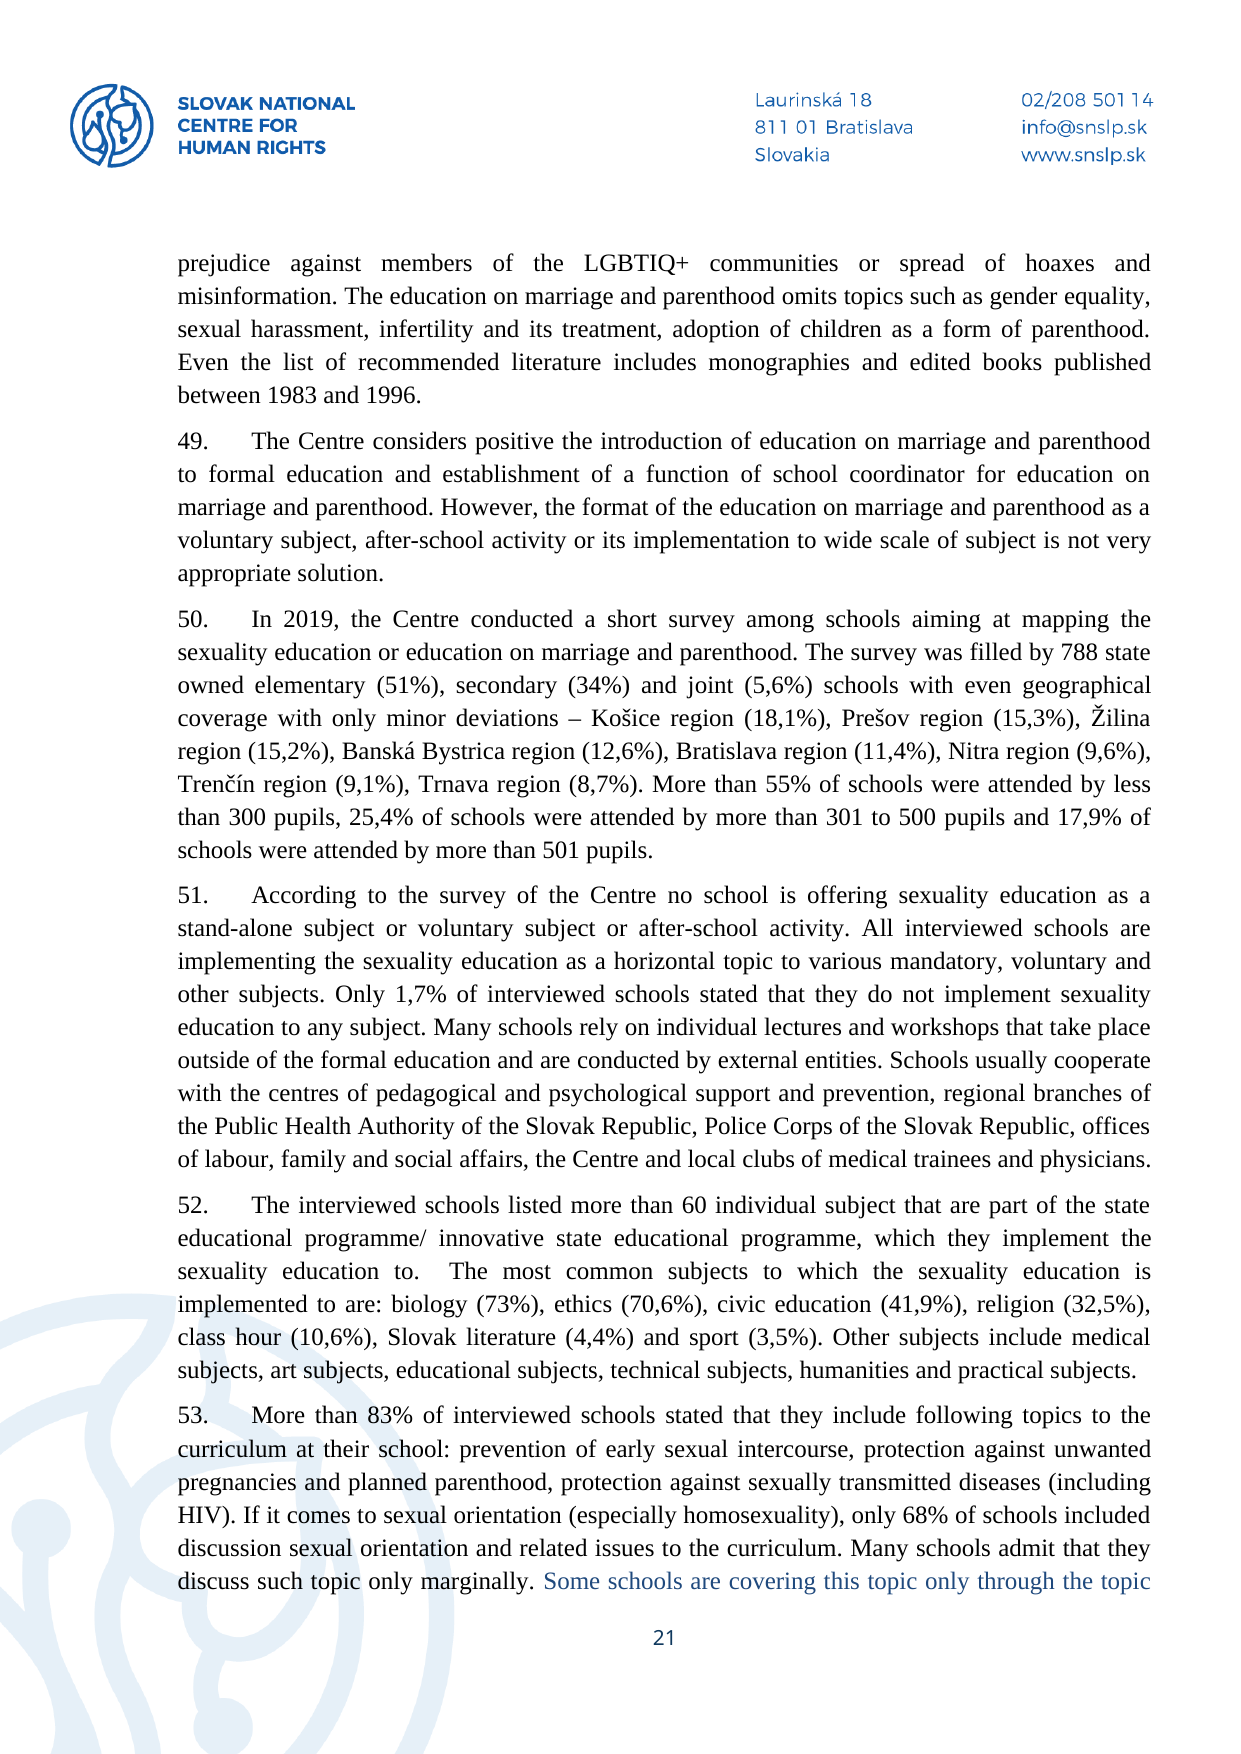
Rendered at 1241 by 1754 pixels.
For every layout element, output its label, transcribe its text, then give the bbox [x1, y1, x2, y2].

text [177, 248, 1152, 409]
text 52. The interviewed schools listed more than 60 individual subject that are part of the state educational programme/ innovative state educational programme, which they implement the sexuality education to. The most common subjects to which the sexuality education is implemented to are: biology (73%), ethics (70,6%), civic education (41,9%), religion (32,5%), class hour (10,6%), Slovak literature (4,4%) and sport (3,5%). Other subjects include medical subjects, art subjects, educational subjects, technical subjects, humanities and practical subjects. [177, 1190, 1152, 1384]
text 50. In 2019, the Centre conducted a short survey among schools aiming at mapping the sexuality education or education on marriage and parenthood. The survey was filled by 788 state owned elementary (51%), secondary (34%) and joint (5,6%) schools with even geographical coverage with only minor deviations – Košice region (18,1%), Prešov region (15,3%), Žilina region (15,2%), Banská Bystrica region (12,6%), Bratislava region (11,4%), Nitra region (9,6%), Trenčín region (9,1%), Trnava region (8,7%). More than 55% of schools were attended by less than 300 pupils, 25,4% of schools were attended by more than 301 to 500 pupils and 17,9% of schools were attended by more than 501 pupils. [177, 604, 1152, 863]
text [177, 1401, 1152, 1594]
picture [0, 0, 1241, 1754]
text 51. According to the survey of the Centre no school is offering sexuality education as a stand-alone subject or voluntary subject or after-school activity. All interviewed schools are implementing the sexuality education as a horizontal topic to various mandatory, voluntary and other subjects. Only 1,7% of interviewed schools stated that they do not implement sexuality education to any subject. Many schools rely on individual lectures and workshops that take place outside of the formal education and are conducted by external entities. Schools usually cooperate with the centres of pedagogical and psychological support and prevention, regional branches of the Public Health Authority of the Slovak Republic, Police Corps of the Slovak Republic, offices of labour, family and social affairs, the Centre and local clubs of medical trainees and physicians. [177, 880, 1152, 1173]
text 49. The Centre considers positive the introduction of education on marriage and parenthood to formal education and establishment of a function of school coordinator for education on marriage and parenthood. However, the format of the education on marriage and parenthood as a voluntary subject, after-school activity or its implementation to wide scale of subject is not very appropriate solution. [177, 426, 1152, 587]
